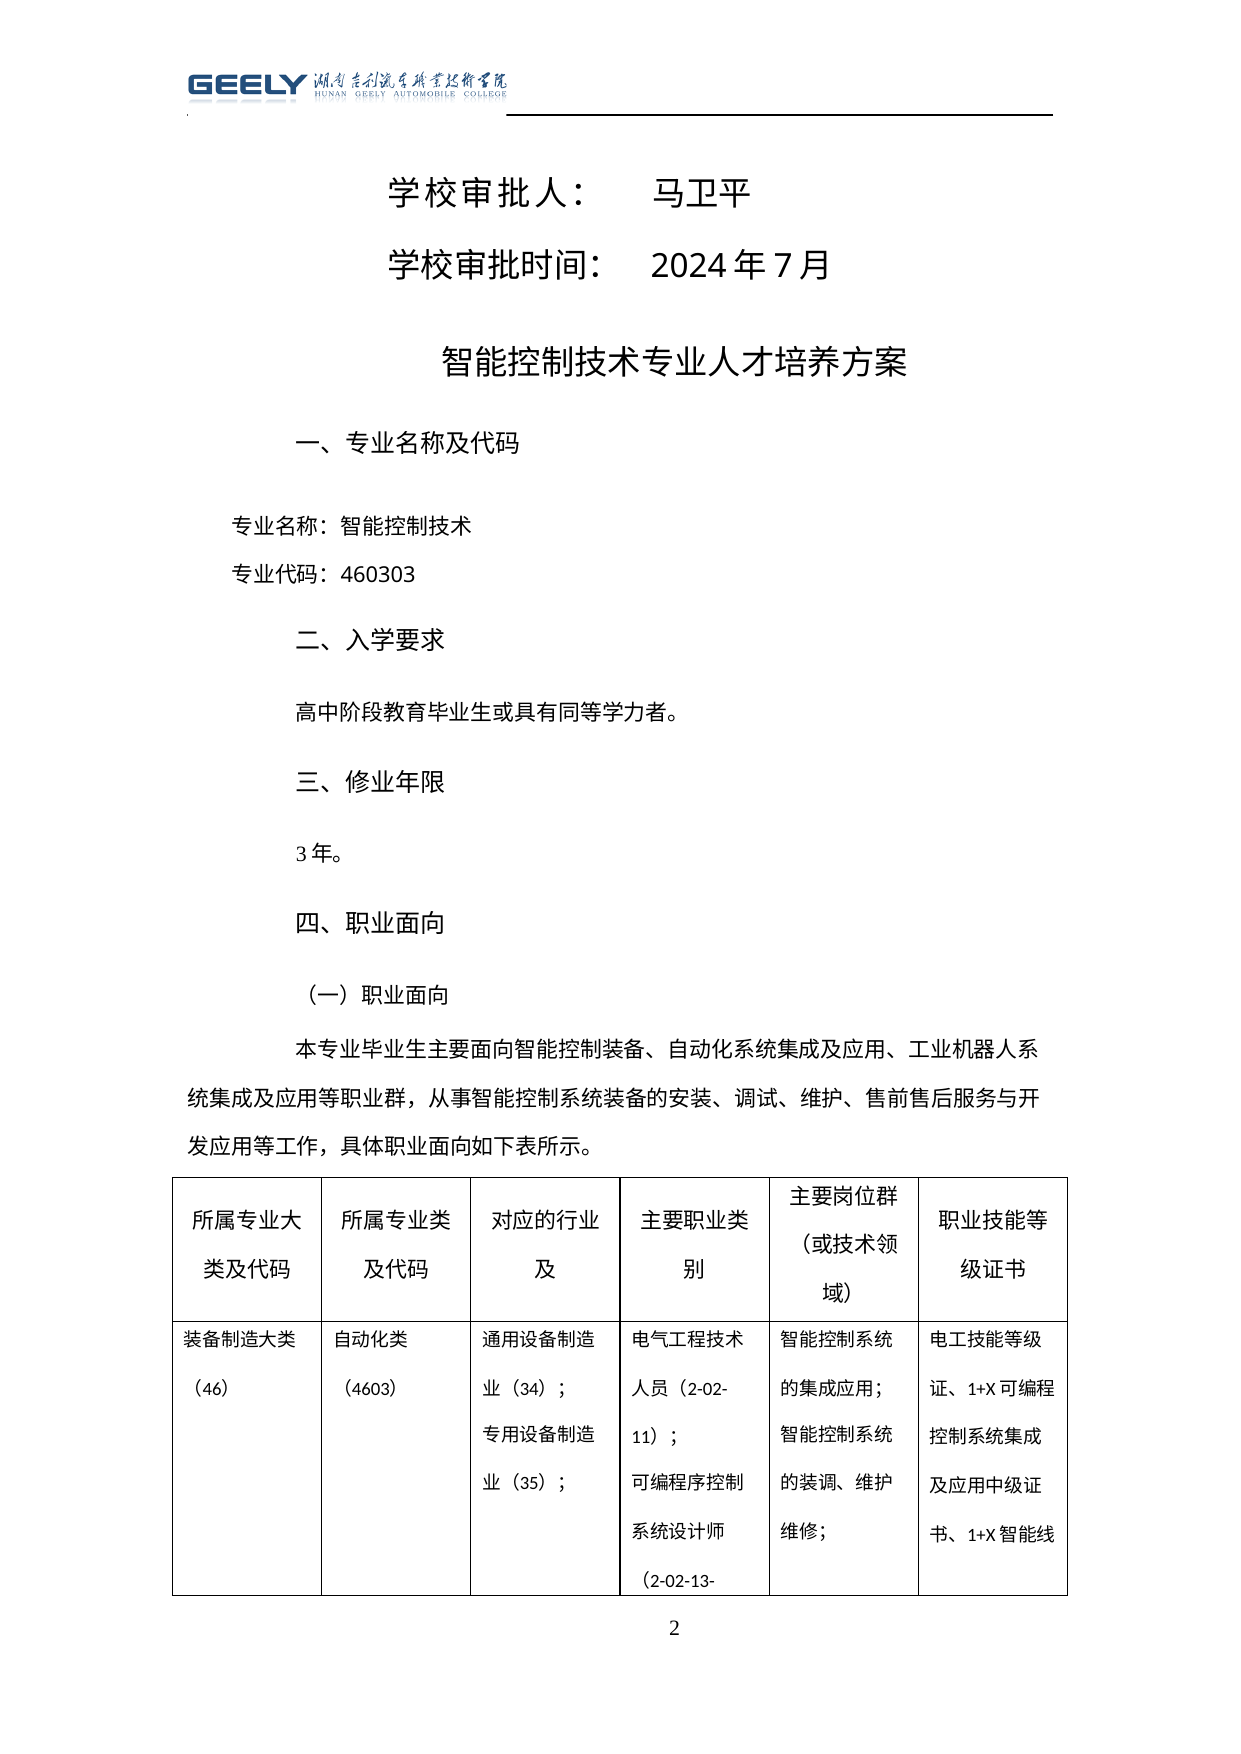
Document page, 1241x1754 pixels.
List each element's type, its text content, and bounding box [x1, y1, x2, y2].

text 智能控制技术专业人才培养方案 [187, 328, 1053, 393]
text 3年。 [187, 836, 1053, 868]
picture [187, 71, 507, 119]
text 专业名称：智能控制技术 [187, 508, 1053, 541]
subtitle 四、职业面向 [187, 889, 1053, 954]
text 专业代码：460303 [187, 557, 1053, 589]
table_header 所属专业大类及代码 [173, 1178, 321, 1321]
text 学校审批时间： 2024年7月 [187, 239, 1053, 287]
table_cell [471, 1322, 619, 1595]
subtitle （一）职业面向 [187, 978, 1053, 1010]
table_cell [770, 1322, 918, 1595]
table_header 所属专业类及代码 [322, 1178, 470, 1321]
table_header 主要职业类别 [621, 1178, 769, 1321]
table_cell 装备制造大类（46） [173, 1322, 321, 1595]
table_header 主要岗位群（或技术领域） [770, 1178, 918, 1321]
text 高中阶段教育毕业生或具有同等学力者。 [187, 694, 1053, 727]
text 学校审批人： 马卫平 [187, 166, 1053, 215]
subtitle 三、修业年限 [187, 748, 1053, 813]
table_cell 自动化类（4603） [322, 1322, 470, 1595]
table_header 职业技能等级证书 [919, 1178, 1067, 1321]
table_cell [919, 1322, 1067, 1595]
table_header 对应的行业及 [471, 1178, 619, 1321]
text 本专业毕业生主要面向智能控制装备、自动化系统集成及应用、工业机器人系统集成及应用等职业群，从事智能控制系统装备的安装、调试、维护、售前售后服务与开发应用等工作，具体职业面向如下表所示。 [187, 1031, 1053, 1161]
subtitle 二、入学要求 [187, 606, 1053, 671]
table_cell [621, 1322, 769, 1595]
subtitle 一、专业名称及代码 [187, 409, 1053, 474]
